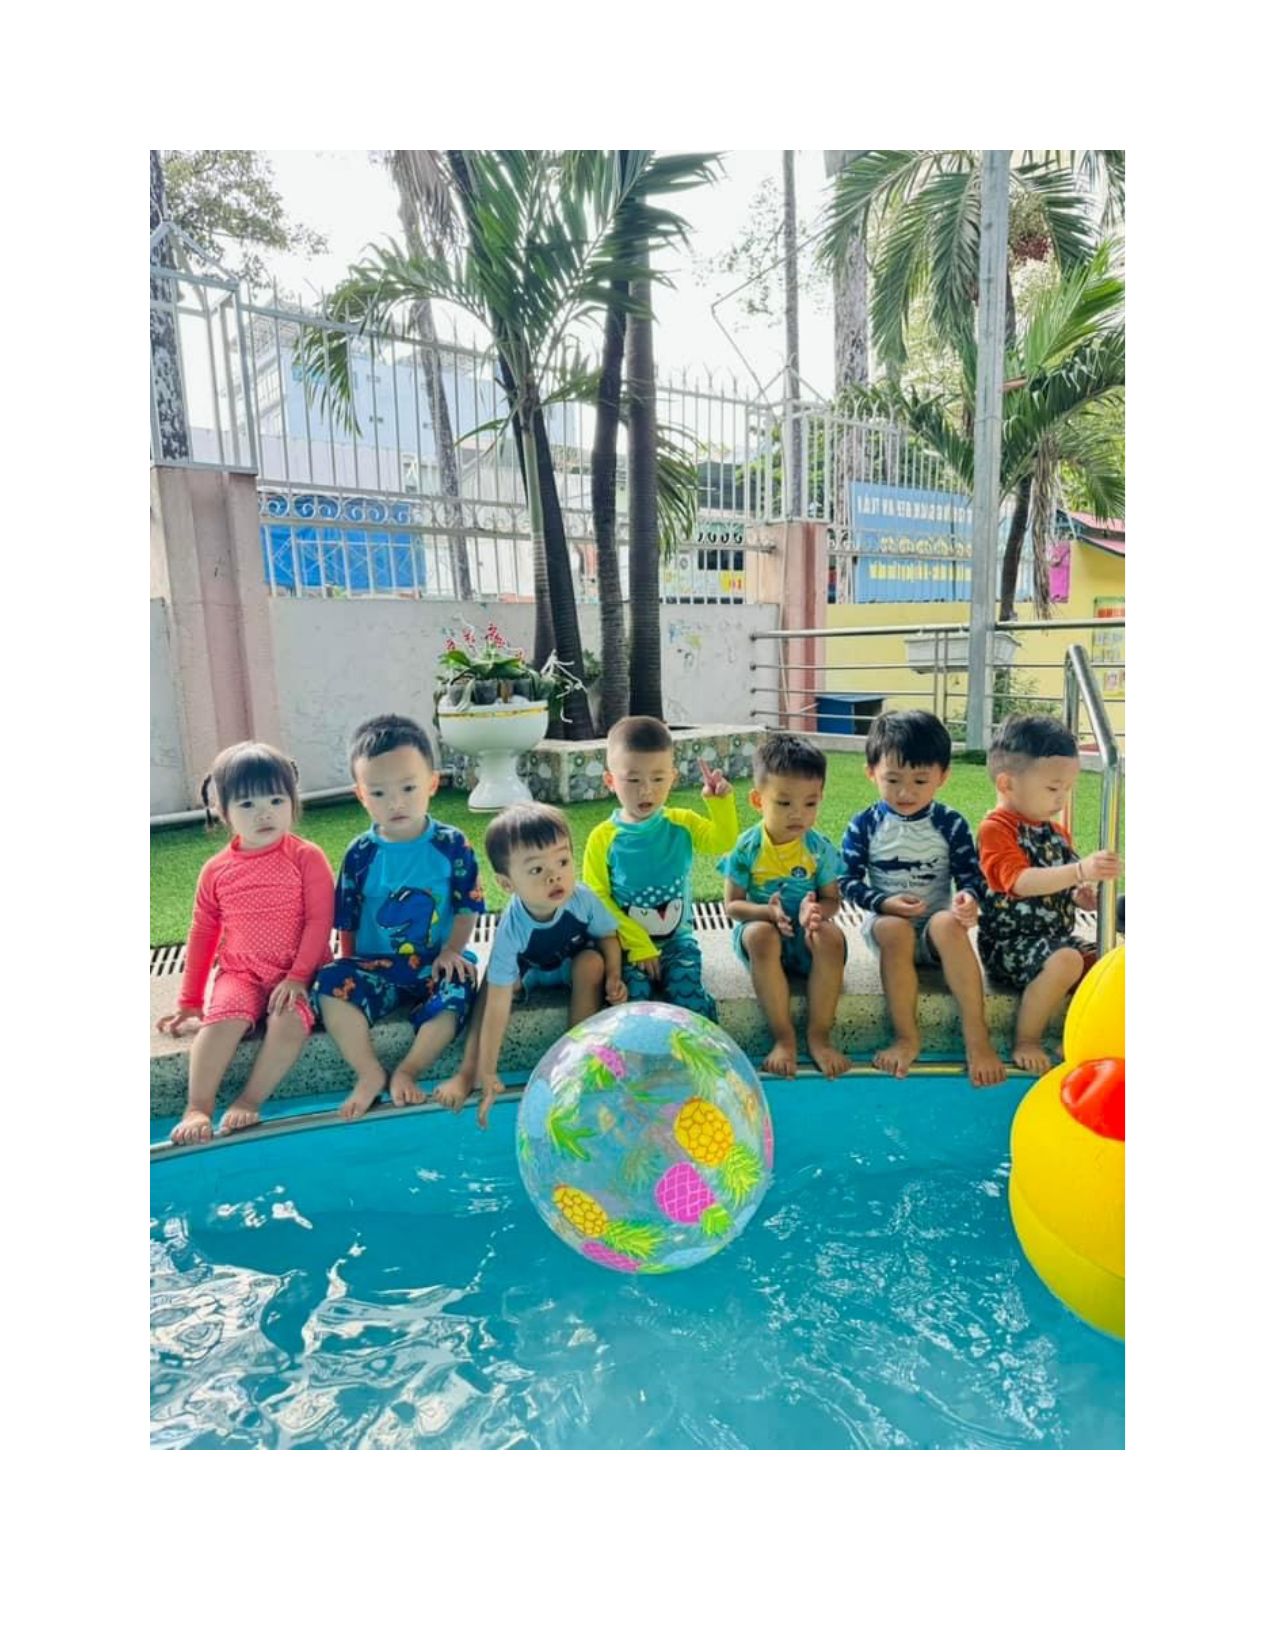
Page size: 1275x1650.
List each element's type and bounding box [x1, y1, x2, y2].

picture [150, 150, 1125, 1450]
